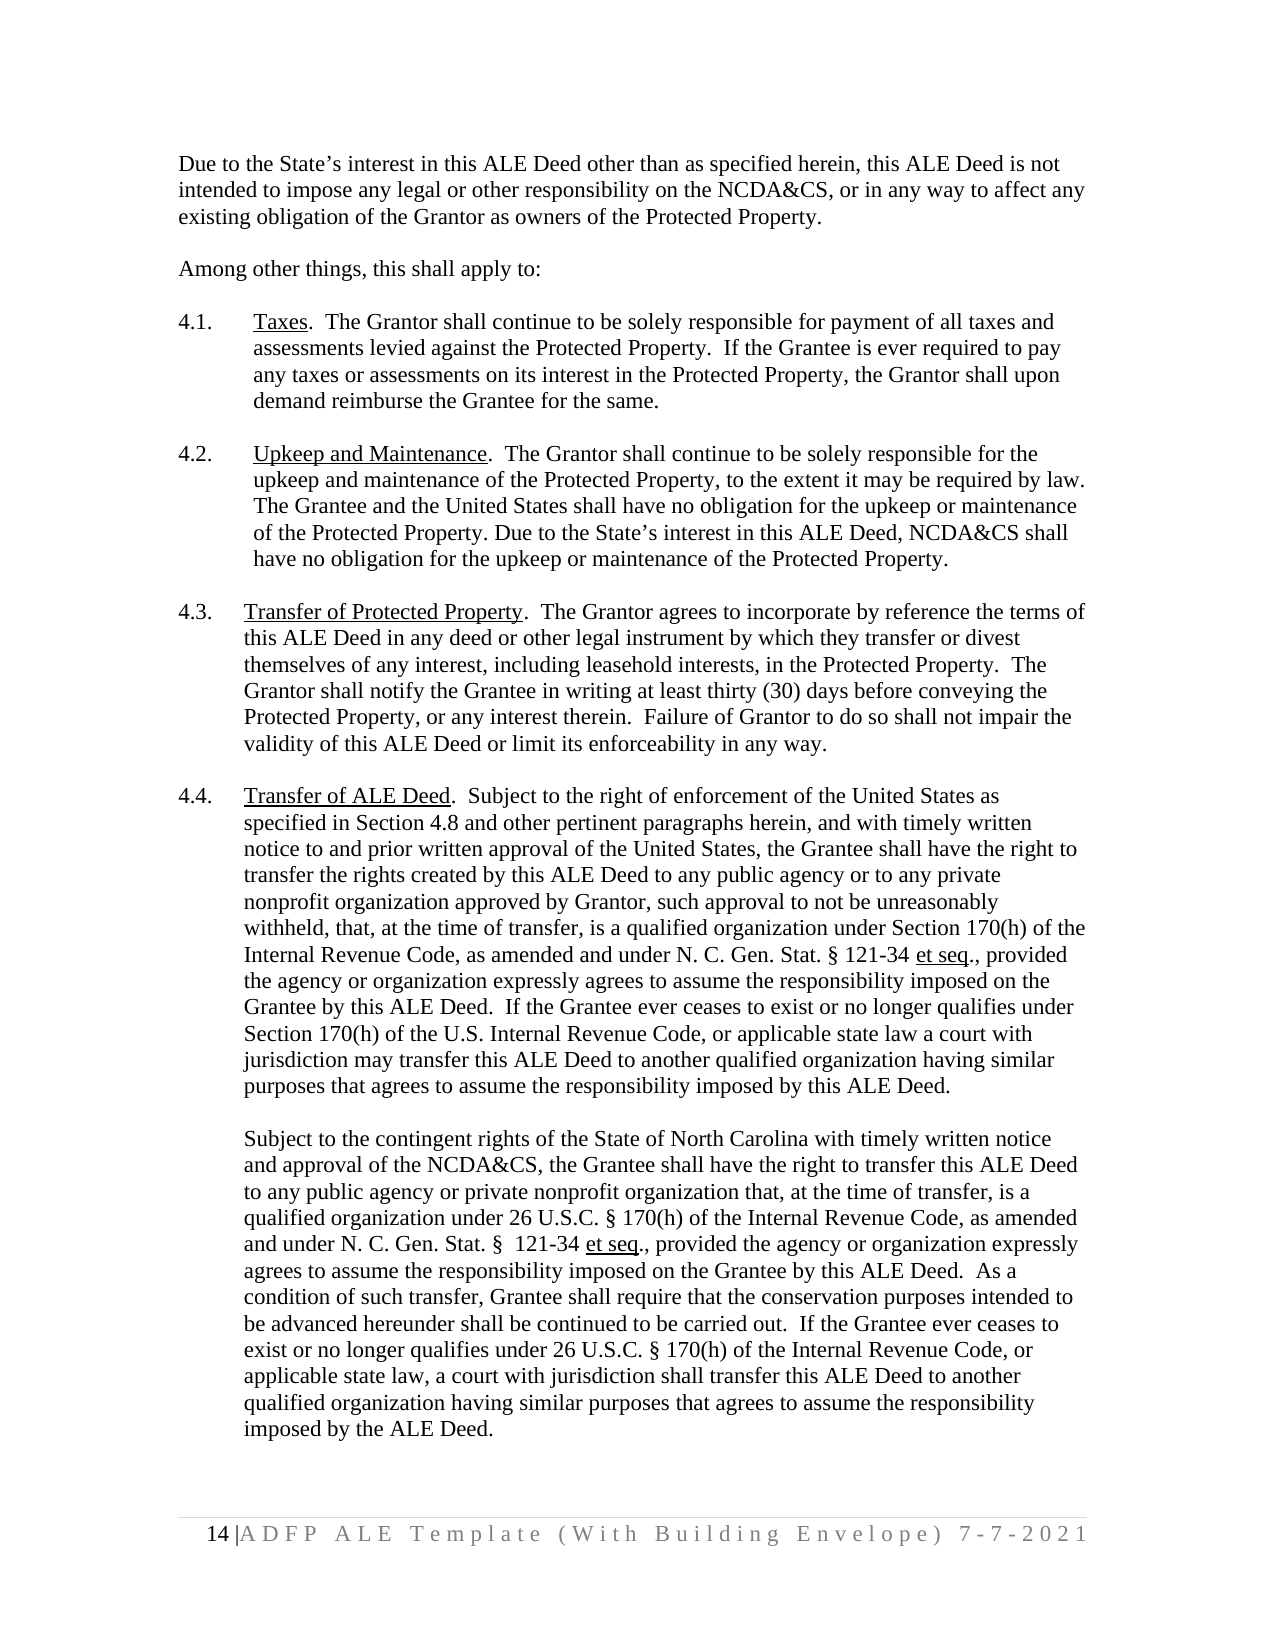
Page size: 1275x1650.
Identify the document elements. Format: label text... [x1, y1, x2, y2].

text Due to the State’s interest in this ALE Deed other than as specified herein, this ALE Deed is not intended to impose any legal or other responsibility on the NCDA&CS, or in any way to affect any existing obligation of the Grantor as owners of the Protected Property. [178, 150, 1087, 229]
text Subject to the contingent rights of the State of North Carolina with timely written notice and approval of the NCDA&CS, the Grantee shall have the right to transfer this ALE Deed to any public agency or private nonprofit organization that, at the time of transfer, is a qualified organization under 26 U.S.C. § 170(h) of the Internal Revenue Code, as amended and under N. C. Gen. Stat. § 121-34 et seq., provided the agency or organization expressly agrees to assume the responsibility imposed on the Grantee by this ALE Deed. As a condition of such transfer, Grantee shall require that the conservation purposes intended to be advanced hereunder shall be continued to be carried out. If the Grantee ever ceases to exist or no longer qualifies under 26 U.S.C. § 170(h) of the Internal Revenue Code, or applicable state law, a court with jurisdiction shall transfer this ALE Deed to another qualified organization having similar purposes that agrees to assume the responsibility imposed by the ALE Deed. [244, 1125, 1087, 1441]
text 4.4. Transfer of ALE Deed. Subject to the right of enforcement of the United States as specified in Section 4.8 and other pertinent paragraphs herein, and with timely written notice to and prior written approval of the United States, the Grantee shall have the right to transfer the rights created by this ALE Deed to any public agency or to any private nonprofit organization approved by Grantor, such approval to not be unreasonably withheld, that, at the time of transfer, is a qualified organization under Section 170(h) of the Internal Revenue Code, as amended and under N. C. Gen. Stat. § 121-34 et seq., provided the agency or organization expressly agrees to assume the responsibility imposed on the Grantee by this ALE Deed. If the Grantee ever ceases to exist or no longer qualifies under Section 170(h) of the U.S. Internal Revenue Code, or applicable state law a court with jurisdiction may transfer this ALE Deed to another qualified organization having similar purposes that agrees to assume the responsibility imposed by this ALE Deed. [178, 782, 1087, 1099]
text Among other things, this shall apply to: [178, 255, 1087, 282]
text 4.3. Transfer of Protected Property. The Grantor agrees to incorporate by reference the terms of this ALE Deed in any deed or other legal instrument by which they transfer or divest themselves of any interest, including leasehold interests, in the Protected Property. The Grantor shall notify the Grantee in writing at least thirty (30) days before conveying the Protected Property, or any interest therein. Failure of Grantor to do so shall not impair the validity of this ALE Deed or limit its enforceability in any way. [178, 598, 1087, 756]
text 4.2. Upkeep and Maintenance. The Grantor shall continue to be solely responsible for the upkeep and maintenance of the Protected Property, to the extent it may be required by law. The Grantee and the United States shall have no obligation for the upkeep or maintenance of the Protected Property. Due to the State’s interest in this ALE Deed, NCDA&CS shall have no obligation for the upkeep or maintenance of the Protected Property. [178, 440, 1087, 572]
text 4.1. Taxes. The Grantor shall continue to be solely responsible for payment of all taxes and assessments levied against the Protected Property. If the Grantee is ever required to pay any taxes or assessments on its interest in the Protected Property, the Grantor shall upon demand reimburse the Grantee for the same. [178, 308, 1087, 413]
